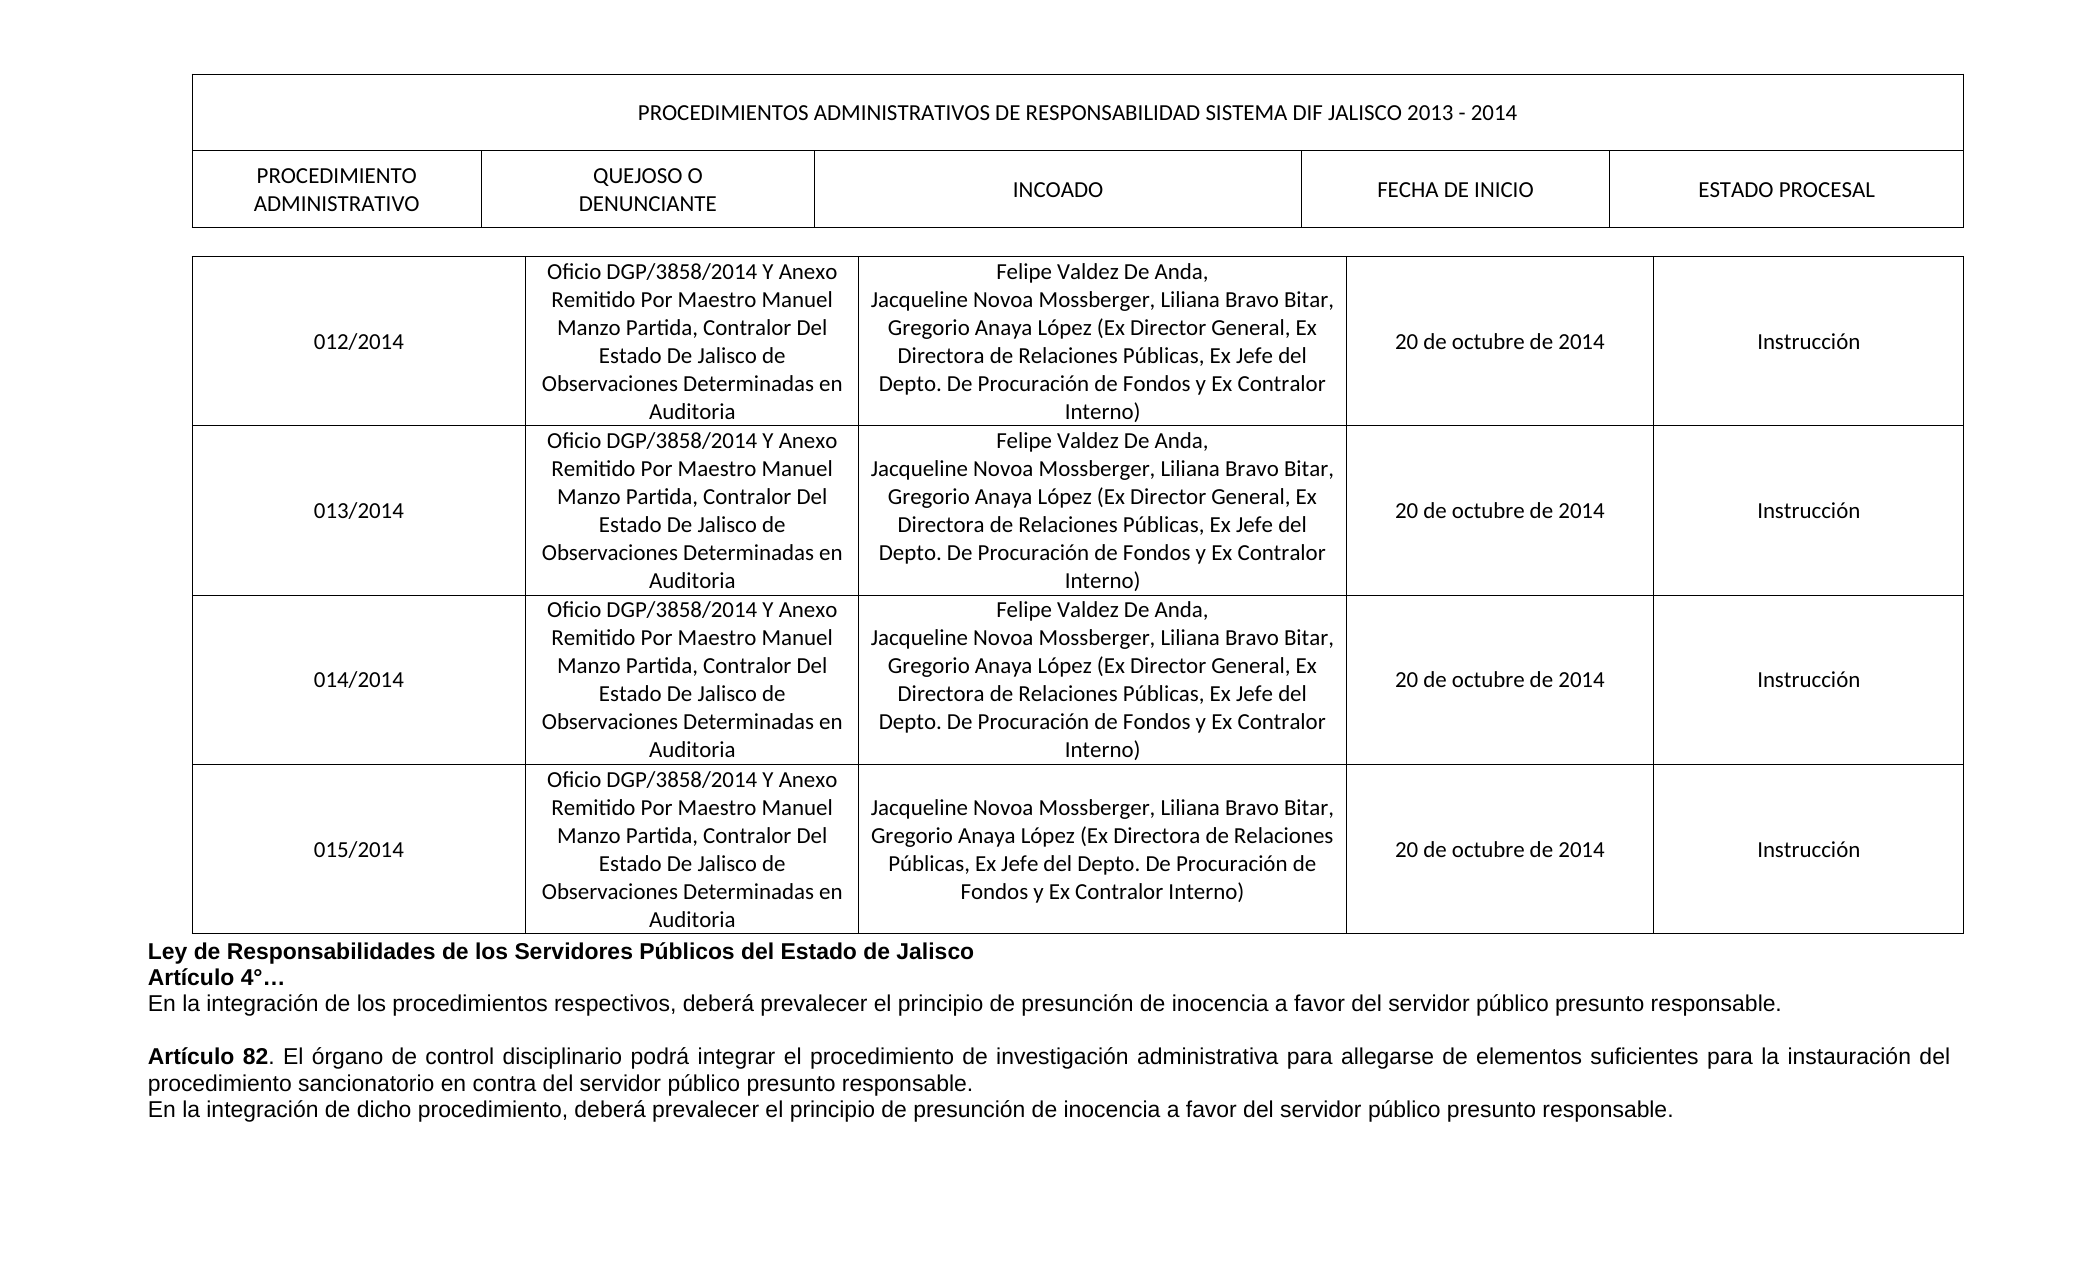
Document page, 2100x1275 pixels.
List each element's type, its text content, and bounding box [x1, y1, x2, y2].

table_cell Instrucción [1654, 765, 1963, 933]
table_cell Felipe Valdez De Anda, Jacqueline Novoa Mossberger, Liliana Bravo Bitar, Gregorio Anaya López (Ex Director General, Ex Directora de Relaciones Públicas, Ex Jefe del Depto. De Procuración de Fondos y Ex Contralor Interno) [859, 426, 1346, 594]
table_cell Felipe Valdez De Anda, Jacqueline Novoa Mossberger, Liliana Bravo Bitar, Gregorio Anaya López (Ex Director General, Ex Directora de Relaciones Públicas, Ex Jefe del Depto. De Procuración de Fondos y Ex Contralor Interno) [859, 596, 1346, 764]
table_cell Jacqueline Novoa Mossberger, Liliana Bravo Bitar, Gregorio Anaya López (Ex Directora de Relaciones Públicas, Ex Jefe del Depto. De Procuración de Fondos y Ex Contralor Interno) [859, 765, 1346, 933]
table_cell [1347, 257, 1653, 425]
table_cell Instrucción [1654, 426, 1963, 594]
table_cell 20 de octubre de 2014 [1347, 596, 1653, 764]
table_cell 012/2014 [193, 257, 525, 425]
table_cell Felipe Valdez De Anda, Jacqueline Novoa Mossberger, Liliana Bravo Bitar, Gregorio Anaya López (Ex Director General, Ex Directora de Relaciones Públicas, Ex Jefe del Depto. De Procuración de Fondos y Ex Contralor Interno) [859, 257, 1346, 425]
table_cell Instrucción [1654, 596, 1963, 764]
table_cell Oficio DGP/3858/2014 Y Anexo Remitido Por Maestro Manuel Manzo Partida, Contralor Del Estado De Jalisco de Observaciones Determinadas en Auditoria [526, 596, 858, 764]
table_cell 013/2014 [193, 426, 525, 594]
table_cell Oficio DGP/3858/2014 Y Anexo Remitido Por Maestro Manuel Manzo Partida, Contralor Del Estado De Jalisco de Observaciones Determinadas en Auditoria [526, 426, 858, 594]
table_cell Instrucción [1654, 257, 1963, 425]
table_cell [526, 765, 858, 933]
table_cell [526, 257, 858, 425]
table_cell 014/2014 [193, 596, 525, 764]
table_cell 20 de octubre de 2014 [1347, 426, 1653, 594]
table_cell 20 de octubre de 2014 [1347, 765, 1653, 933]
table_cell 015/2014 [193, 765, 525, 933]
